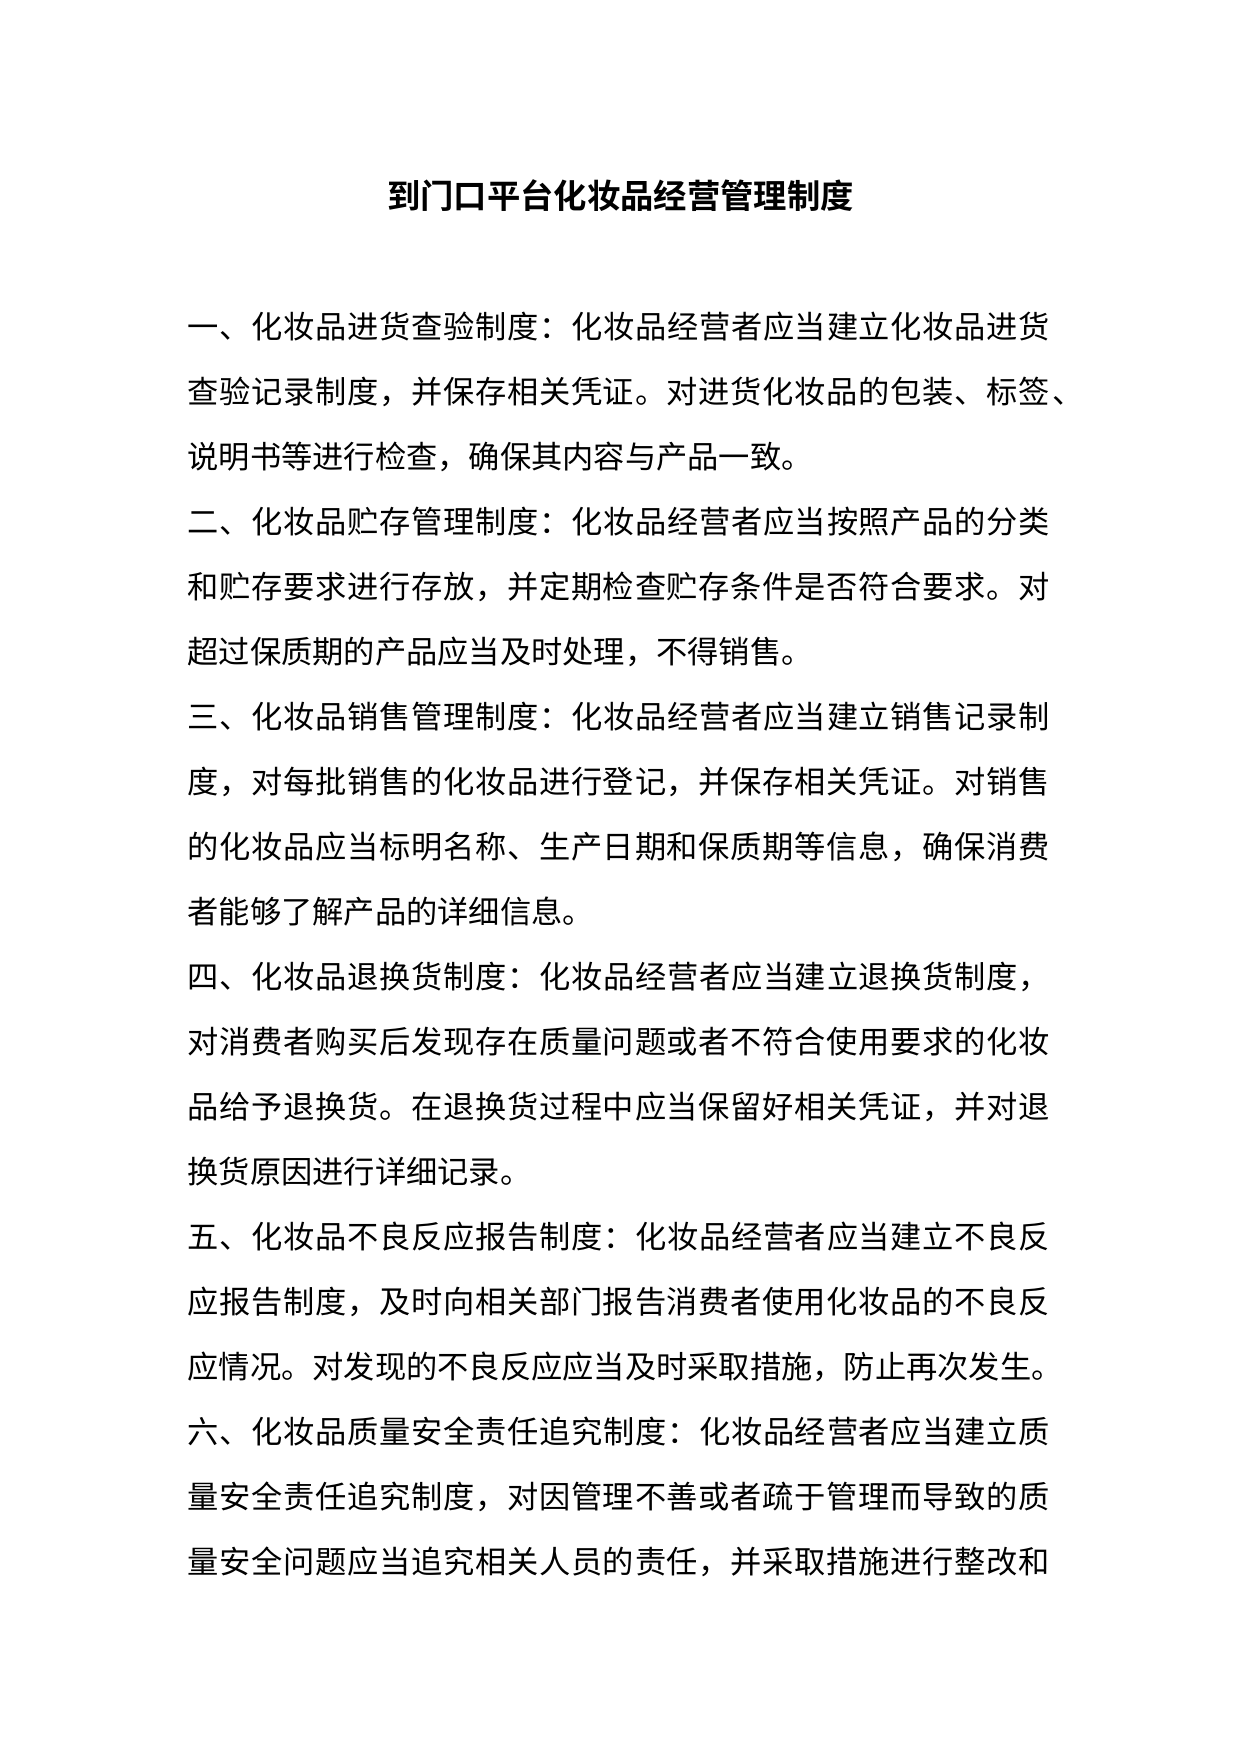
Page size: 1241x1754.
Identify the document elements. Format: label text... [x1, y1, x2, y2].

text 三、化妆品销售管理制度：化妆品经营者应当建立销售记录制度，对每批销售的化妆品进行登记，并保存相关凭证。对销售的化妆品应当标明名称、生产日期和保质期等信息，确保消费者能够了解产品的详细信息。 [187, 682, 1053, 942]
text 二、化妆品贮存管理制度：化妆品经营者应当按照产品的分类和贮存要求进行存放，并定期检查贮存条件是否符合要求。对超过保质期的产品应当及时处理，不得销售。 [187, 487, 1053, 682]
text 五、化妆品不良反应报告制度：化妆品经营者应当建立不良反应报告制度，及时向相关部门报告消费者使用化妆品的不良反应情况。对发现的不良反应应当及时采取措施，防止再次发生。 [187, 1202, 1053, 1397]
text 一、化妆品进货查验制度：化妆品经营者应当建立化妆品进货查验记录制度，并保存相关凭证。对进货化妆品的包装、标签、说明书等进行检查，确保其内容与产品一致。 [187, 292, 1053, 487]
text 四、化妆品退换货制度：化妆品经营者应当建立退换货制度，对消费者购买后发现存在质量问题或者不符合使用要求的化妆品给予退换货。在退换货过程中应当保留好相关凭证，并对退换货原因进行详细记录。 [187, 942, 1053, 1202]
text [187, 1397, 1053, 1592]
text 到门口平台化妆品经营管理制度 [187, 162, 1053, 227]
